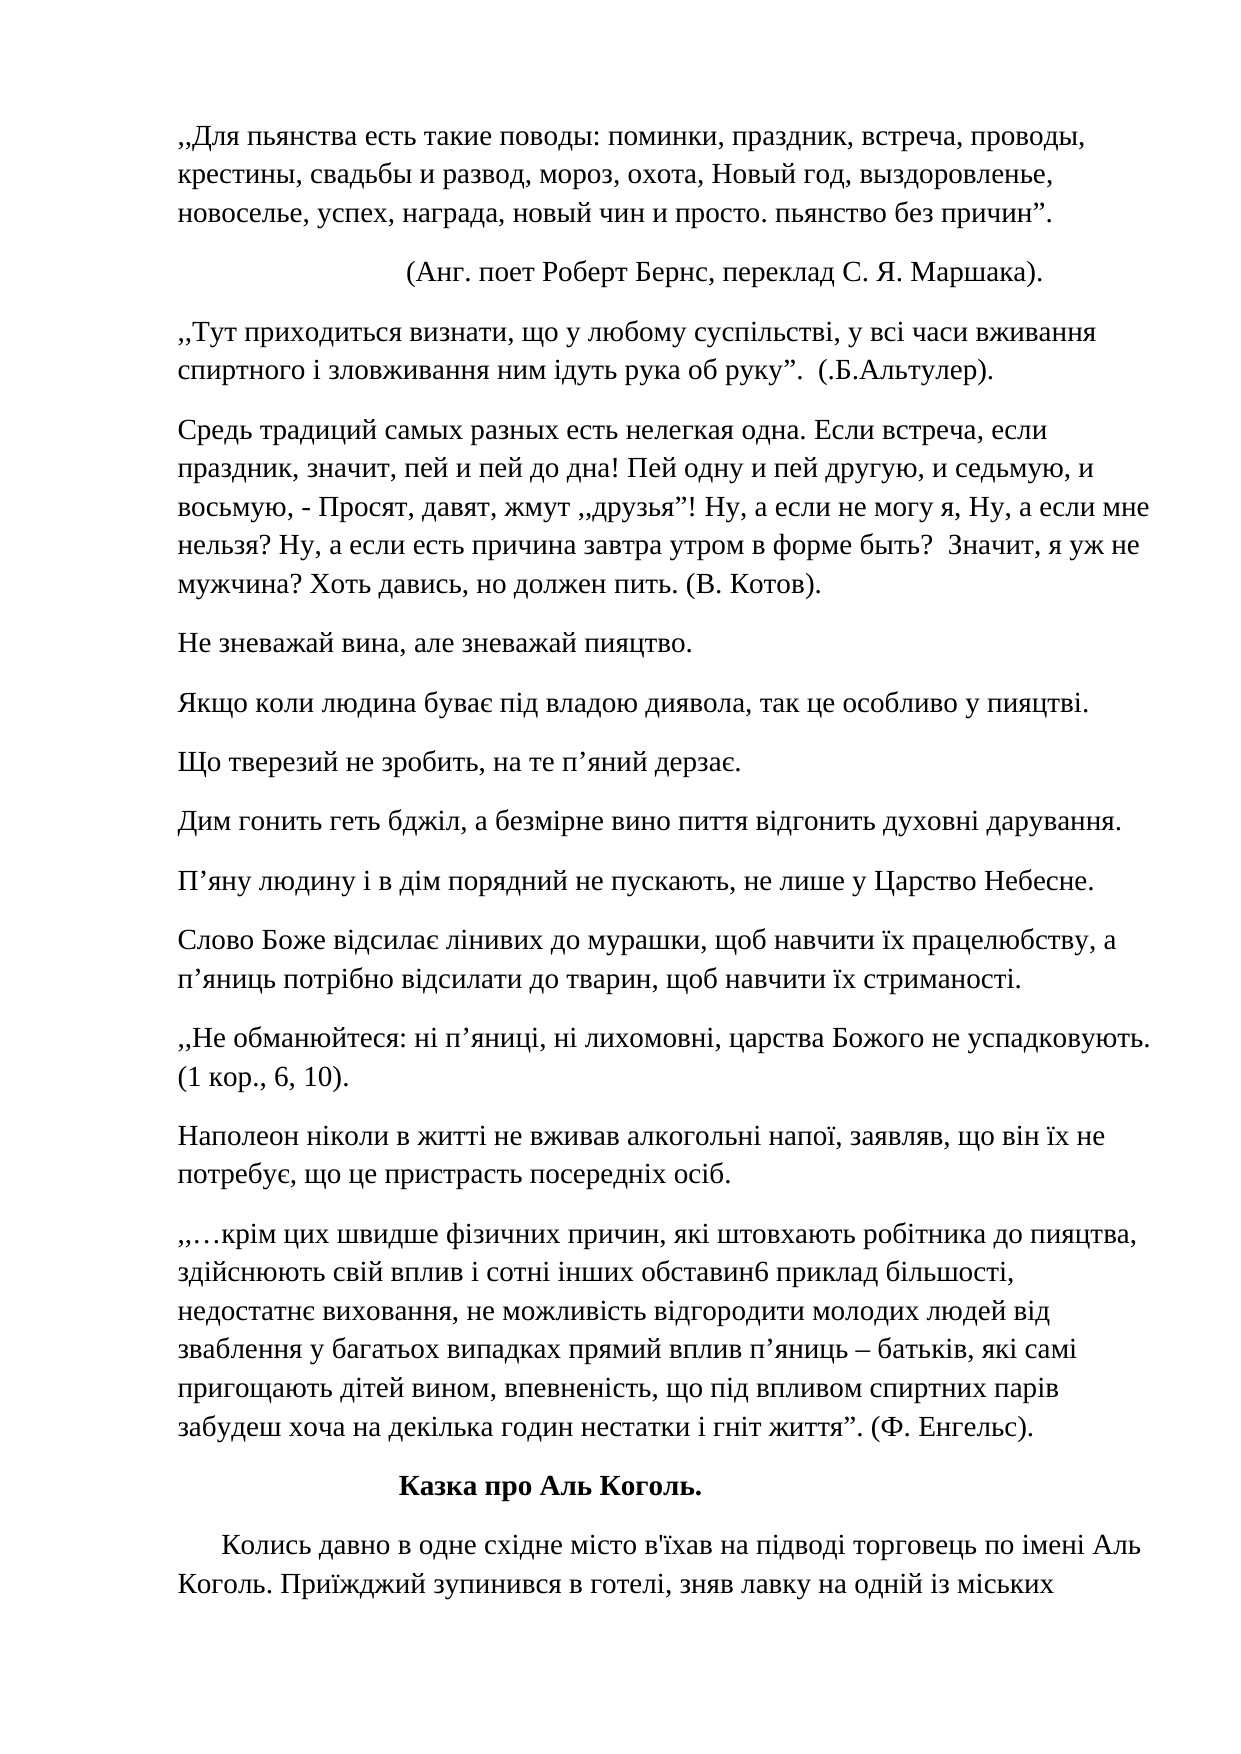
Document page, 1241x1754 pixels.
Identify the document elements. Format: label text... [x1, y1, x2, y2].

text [177, 1527, 1152, 1599]
text ,,Тут приходиться визнати, що у любому суспільстві, у всі часи вживання спиртного і зловживання ним ідуть рука об руку”. (.Б.Альтулер). [177, 314, 1152, 386]
text Казка про Аль Коголь. [325, 1468, 1152, 1502]
text Дим гонить геть бджіл, а безмірне вино пиття відгонить духовні дарування. [177, 803, 1152, 837]
text П’яну людину і в дім порядний не пускають, не лише у Царство Небесне. [177, 863, 1152, 896]
text Не зневажай вина, але зневажай пияцтво. [177, 625, 1152, 659]
text (Анг. поет Роберт Бернс, переклад С. Я. Маршака). [325, 254, 1152, 288]
text ,,…крім цих швидше фізичних причин, які штовхають робітника до пияцтва, здійснюють свій вплив і сотні інших обставин6 приклад більшості, недостатнє виховання, не можливість відгородити молодих людей від зваблення у багатьох випадках прямий вплив п’яниць – батьків, які самі пригощають дітей вином, впевненість, що під впливом спиртних парів забудеш хоча на декілька годин нестатки і гніт життя”. (Ф. Енгельс). [177, 1216, 1152, 1442]
text Средь традиций самых разных есть нелегкая одна. Если встреча, если праздник, значит, пей и пей до дна! Пей одну и пей другую, и седьмую, и восьмую, - Просят, давят, жмут ,,друзья”! Ну, а если не могу я, Ну, а если мне нельзя? Ну, а если есть причина завтра утром в форме быть? Значит, я уж не мужчина? Хоть давись, но должен пить. (В. Котов). [177, 412, 1152, 599]
text Наполеон ніколи в житті не вживав алкогольні напої, заявляв, що він їх не потребує, що це пристрасть посередніх осіб. [177, 1118, 1152, 1190]
text ,,Для пьянства есть такие поводы: поминки, праздник, встреча, проводы, крестины, свадьбы и развод, мороз, охота, Новый год, выздоровленье, новоселье, успех, награда, новый чин и просто. пьянство без причин”. [177, 118, 1152, 229]
text ,,Не обманюйтеся: ні п’яниці, ні лихомовні, царства Божого не успадковують. (1 кор., 6, 10). [177, 1020, 1152, 1092]
text Що тверезий не зробить, на те п’яний дерзає. [177, 744, 1152, 778]
text Якщо коли людина буває під владою диявола, так це особливо у пияцтві. [177, 685, 1152, 718]
text Слово Боже відсилає лінивих до мурашки, щоб навчити їх працелюбству, а п’яниць потрібно відсилати до тварин, щоб навчити їх стриманості. [177, 922, 1152, 994]
